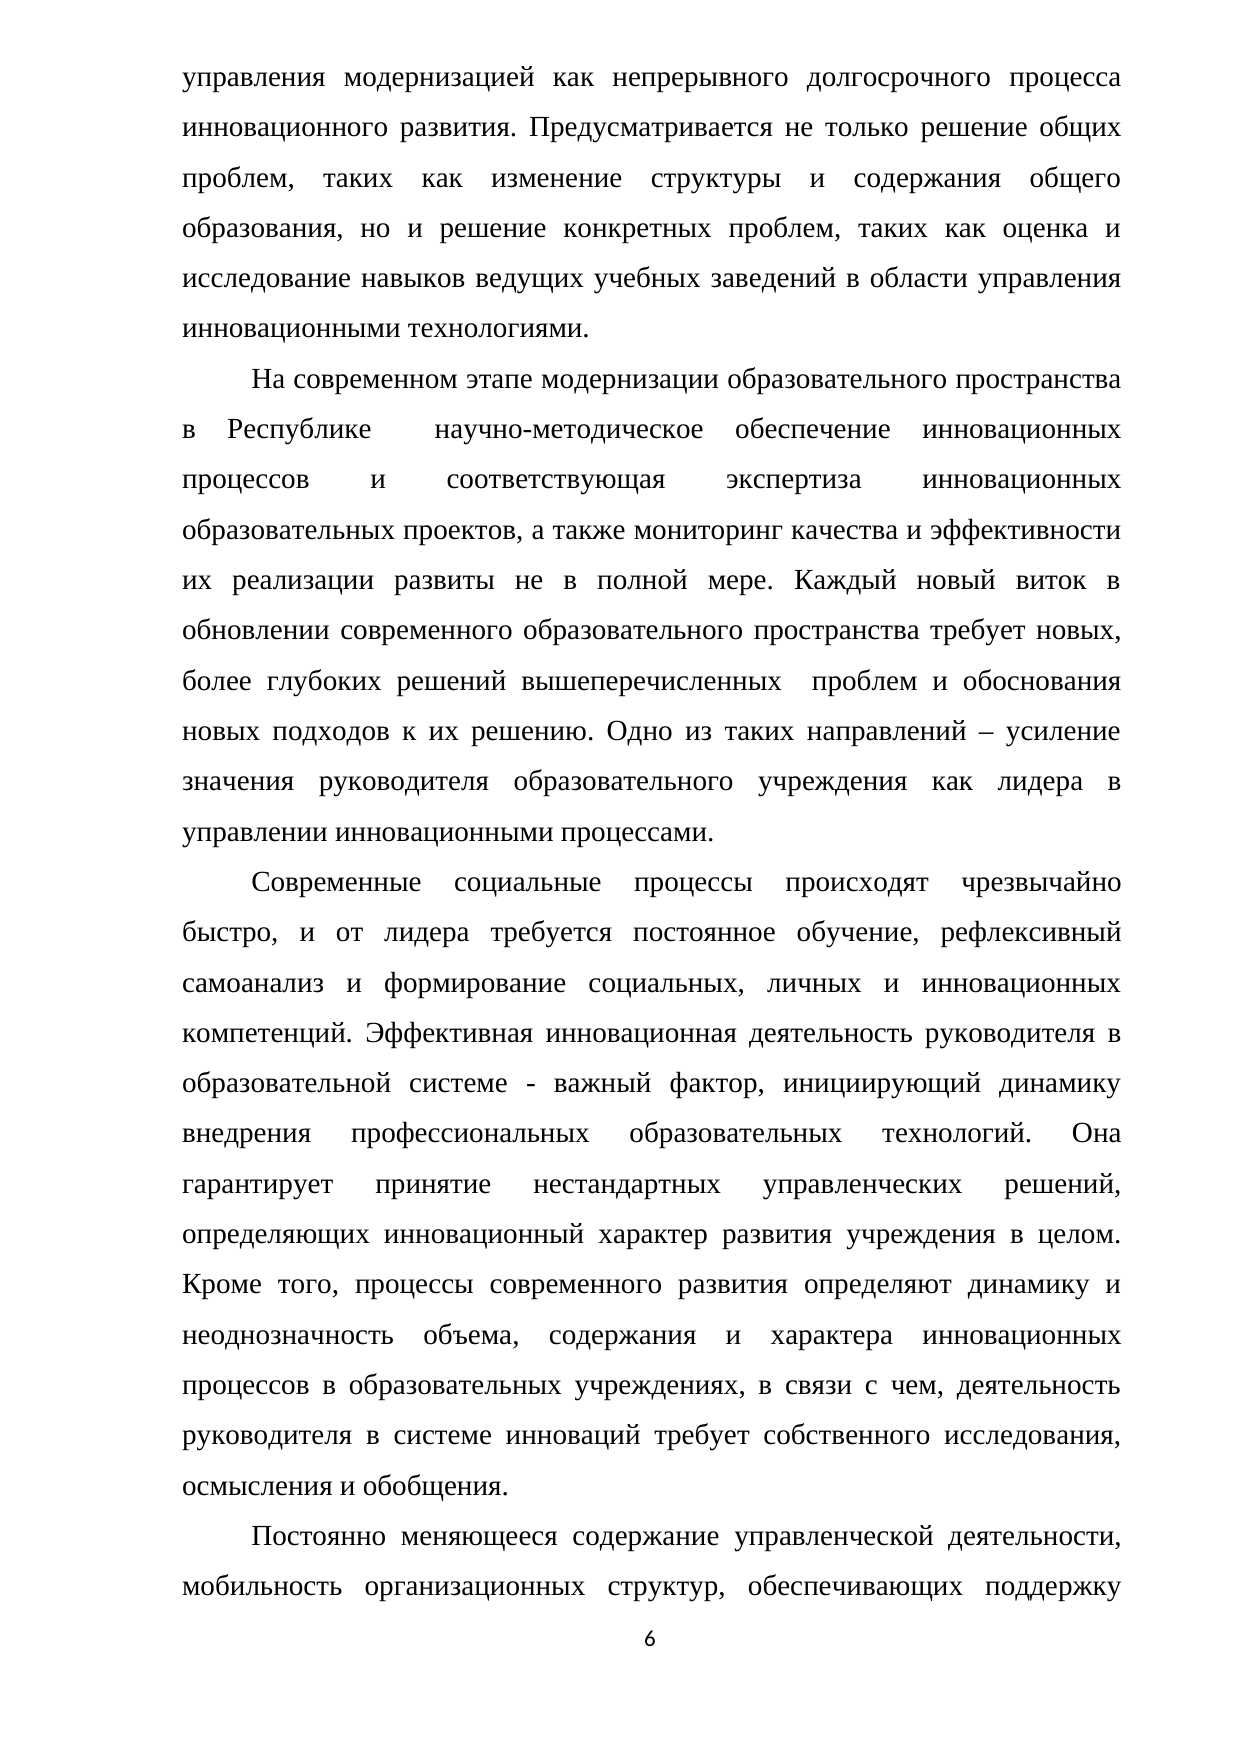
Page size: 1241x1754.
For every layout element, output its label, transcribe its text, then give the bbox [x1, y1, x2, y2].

text Современные социальные процессы происходят чрезвычайно быстро, и от лидера требуется постоянное обучение, рефлексивный самоанализ и формирование социальных, личных и инновационных компетенций. Эффективная инновационная деятельность руководителя в образовательной системе - важный фактор, инициирующий динамику внедрения профессиональных образовательных технологий. Она гарантирует принятие нестандартных управленческих решений, определяющих инновационный характер развития учреждения в целом. Кроме того, процессы современного развития определяют динамику и неоднозначность объема, содержания и характера инновационных процессов в образовательных учреждениях, в связи с чем, деятельность руководителя в системе инноваций требует собственного исследования, осмысления и обобщения. [182, 864, 1122, 1501]
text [182, 1518, 1122, 1602]
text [182, 59, 1122, 344]
text На современном этапе модернизации образовательного пространства в Республике научно-методическое обеспечение инновационных процессов и соответствующая экспертиза инновационных образовательных проектов, а также мониторинг качества и эффективности их реализации развиты не в полной мере. Каждый новый виток в обновлении современного образовательного пространства требует новых, более глубоких решений вышеперечисленных проблем и обоснования новых подходов к их решению. Одно из таких направлений – усиление значения руководителя образовательного учреждения как лидера в управлении инновационными процессами. [182, 361, 1122, 847]
